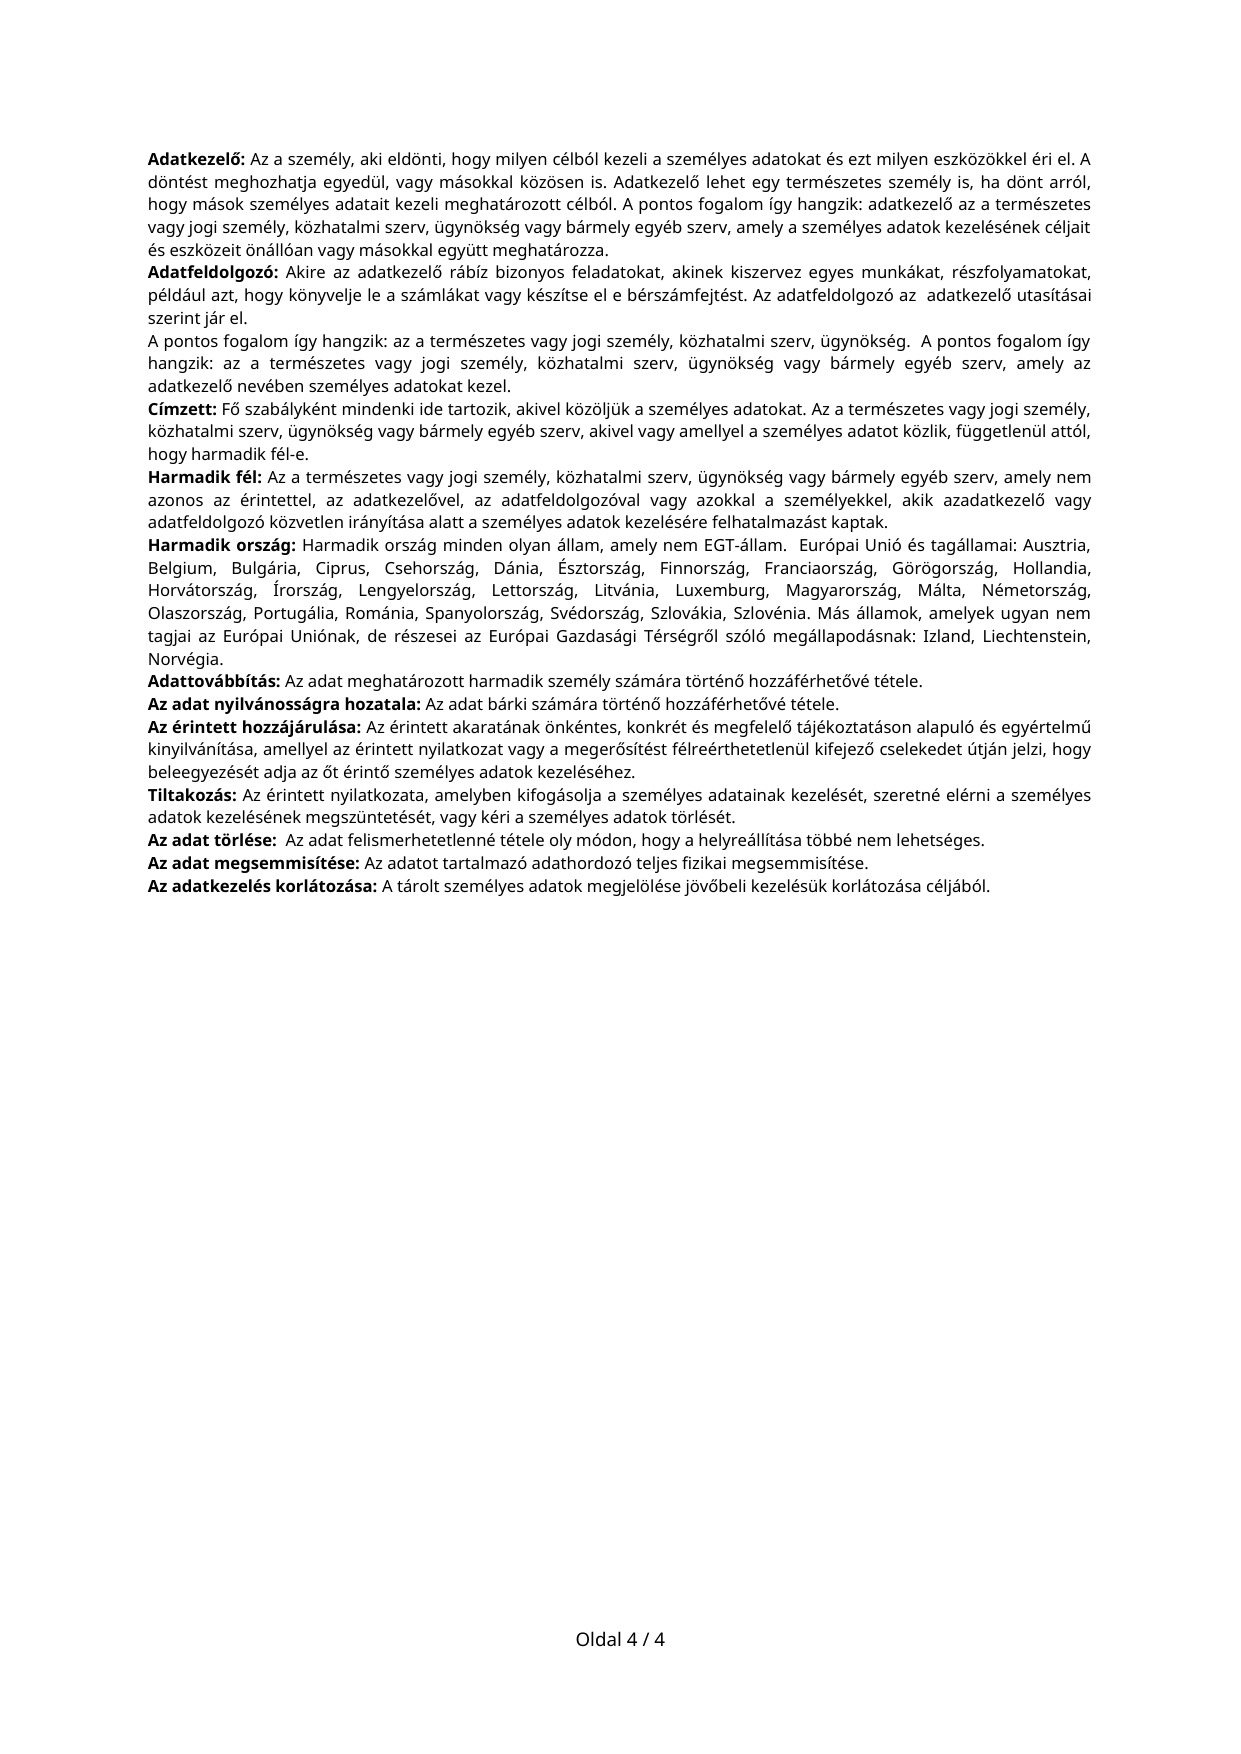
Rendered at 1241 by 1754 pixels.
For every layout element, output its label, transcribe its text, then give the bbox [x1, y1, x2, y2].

text Adatfeldolgozó: Akire az adatkezelő rábíz bizonyos feladatokat, akinek kiszervez egyes munkákat, részfolyamatokat, például azt, hogy könyvelje le a számlákat vagy készítse el e bérszámfejtést. Az adatfeldolgozó az adatkezelő utasításai szerint jár el. [148, 261, 1093, 329]
text Az adat törlése: Az adat felismerhetetlenné tétele oly módon, hogy a helyreállítása többé nem lehetséges. [148, 829, 1093, 852]
text Címzett: Fő szabályként mindenki ide tartozik, akivel közöljük a személyes adatokat. Az a természetes vagy jogi személy, közhatalmi szerv, ügynökség vagy bármely egyéb szerv, akivel vagy amellyel a személyes adatot közlik, függetlenül attól, hogy harmadik fél-e. [148, 397, 1093, 466]
text Adattovábbítás: Az adat meghatározott harmadik személy számára történő hozzáférhetővé tétele. [148, 670, 1093, 693]
text Harmadik ország: Harmadik ország minden olyan állam, amely nem EGT-állam. Európai Unió és tagállamai: Ausztria, Belgium, Bulgária, Ciprus, Csehország, Dánia, Észtország, Finnország, Franciaország, Görögország, Hollandia, Horvátország, Írország, Lengyelország, Lettország, Litvánia, Luxemburg, Magyarország, Málta, Németország, Olaszország, Portugália, Románia, Spanyolország, Svédország, Szlovákia, Szlovénia. Más államok, amelyek ugyan nem tagjai az Európai Uniónak, de részesei az Európai Gazdasági Térségről szóló megállapodásnak: Izland, Liechtenstein, Norvégia. [148, 534, 1093, 670]
text Az adatkezelés korlátozása: A tárolt személyes adatok megjelölése jövőbeli kezelésük korlátozása céljából. [148, 874, 1093, 897]
text Adatkezelő: Az a személy, aki eldönti, hogy milyen célból kezeli a személyes adatokat és ezt milyen eszközökkel éri el. A döntést meghozhatja egyedül, vagy másokkal közösen is. Adatkezelő lehet egy természetes személy is, ha dönt arról, hogy mások személyes adatait kezeli meghatározott célból. A pontos fogalom így hangzik: adatkezelő az a természetes vagy jogi személy, közhatalmi szerv, ügynökség vagy bármely egyéb szerv, amely a személyes adatok kezelésének céljait és eszközeit önállóan vagy másokkal együtt meghatározza. [148, 148, 1093, 261]
text Az érintett hozzájárulása: Az érintett akaratának önkéntes, konkrét és megfelelő tájékoztatáson alapuló és egyértelmű kinyilvánítása, amellyel az érintett nyilatkozat vagy a megerősítést félreérthetetlenül kifejező cselekedet útján jelzi, hogy beleegyezését adja az őt érintő személyes adatok kezeléséhez. [148, 715, 1093, 783]
text Tiltakozás: Az érintett nyilatkozata, amelyben kifogásolja a személyes adatainak kezelését, szeretné elérni a személyes adatok kezelésének megszüntetését, vagy kéri a személyes adatok törlését. [148, 783, 1093, 829]
text Harmadik fél: Az a természetes vagy jogi személy, közhatalmi szerv, ügynökség vagy bármely egyéb szerv, amely nem azonos az érintettel, az adatkezelővel, az adatfeldolgozóval vagy azokkal a személyekkel, akik azadatkezelő vagy adatfeldolgozó közvetlen irányítása alatt a személyes adatok kezelésére felhatalmazást kaptak. [148, 466, 1093, 534]
text Az adat nyilvánosságra hozatala: Az adat bárki számára történő hozzáférhetővé tétele. [148, 693, 1093, 715]
text Az adat megsemmisítése: Az adatot tartalmazó adathordozó teljes fizikai megsemmisítése. [148, 852, 1093, 874]
text A pontos fogalom így hangzik: az a természetes vagy jogi személy, közhatalmi szerv, ügynökség. A pontos fogalom így hangzik: az a természetes vagy jogi személy, közhatalmi szerv, ügynökség vagy bármely egyéb szerv, amely az adatkezelő nevében személyes adatokat kezel. [148, 329, 1093, 397]
